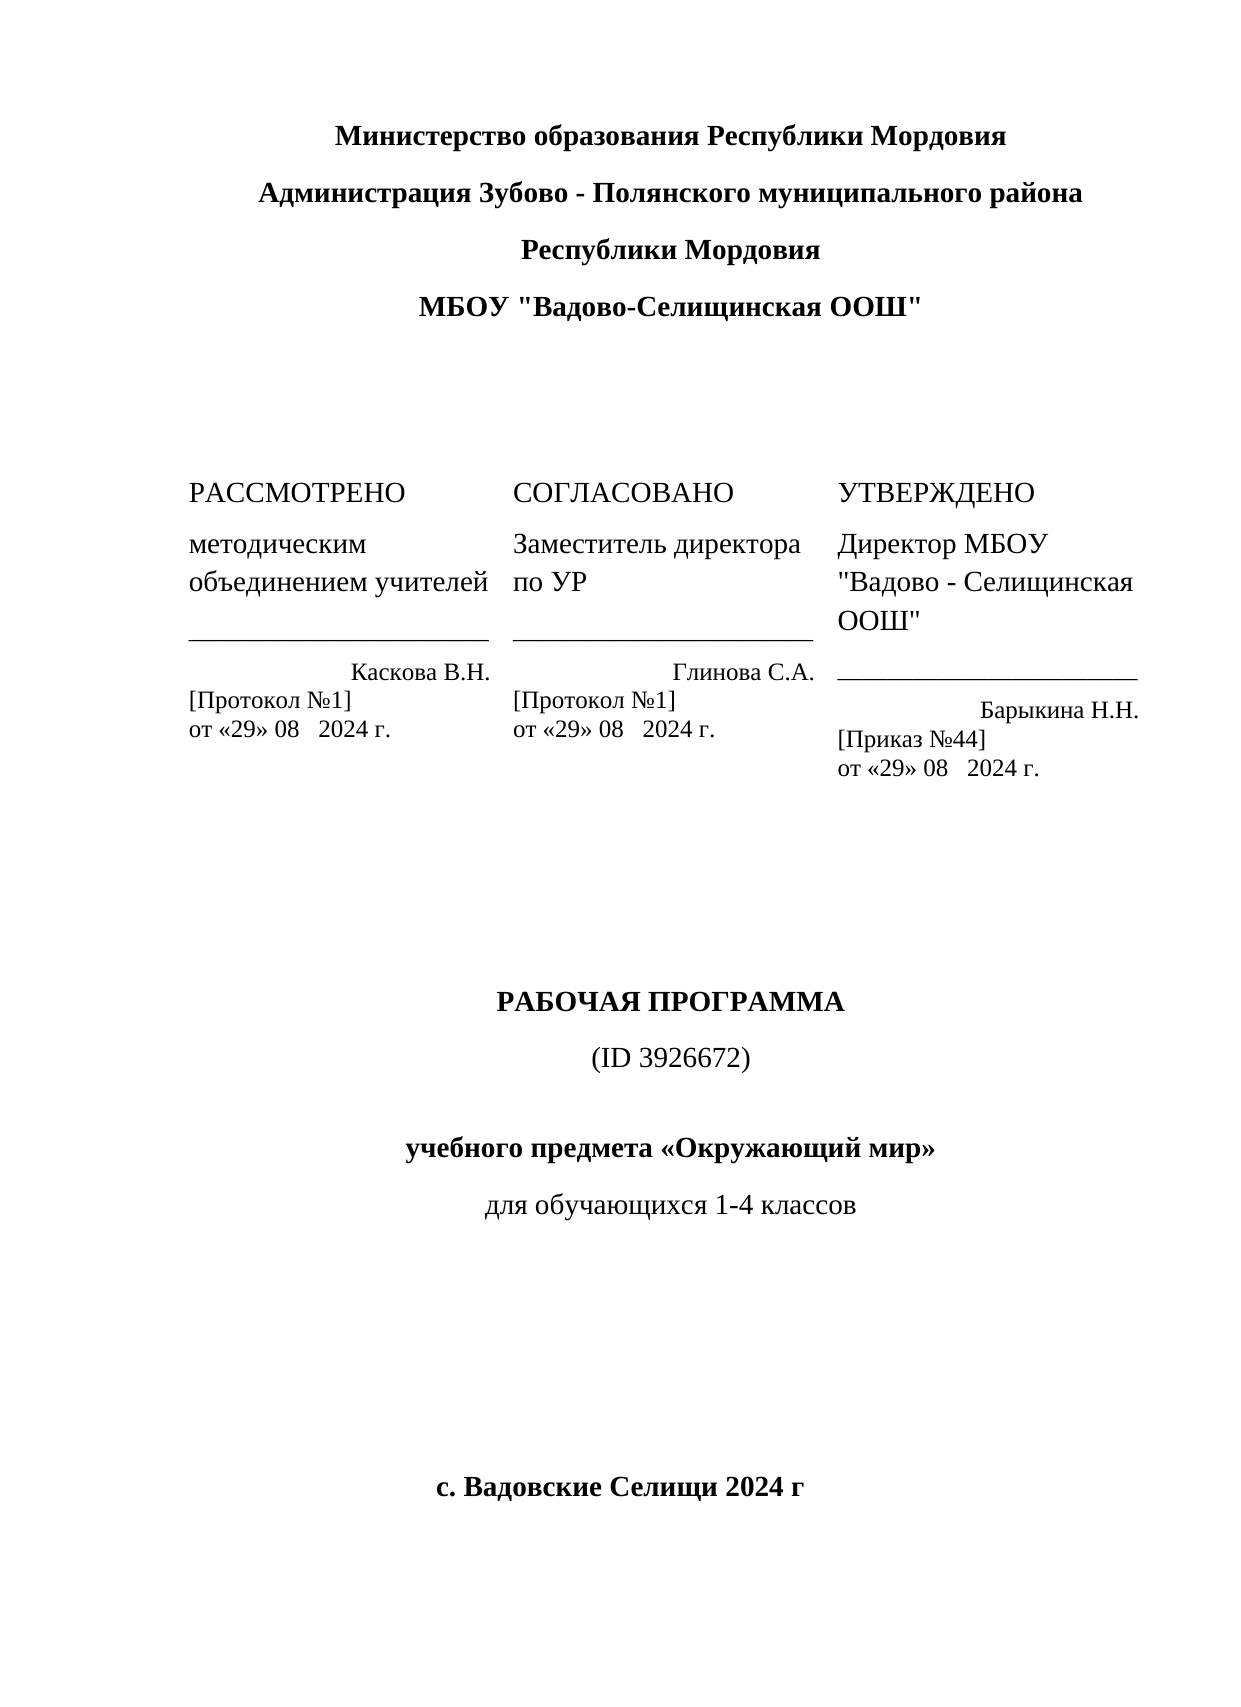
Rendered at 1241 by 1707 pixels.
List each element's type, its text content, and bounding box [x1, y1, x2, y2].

table_header УТВЕРЖДЕНО Директор МБОУ "Вадово - Селищинская ООШ" ________________________ Барыкина Н.Н. [Приказ №44] от «29» 08 2024 г. [826, 475, 1151, 823]
text РАБОЧАЯ ПРОГРАММА [190, 984, 1152, 1017]
text Министерство образования Республики Мордовия [190, 118, 1152, 152]
table_header СОГЛАСОВАНО Заместитель директора по УР ________________________ Глинова С.А. [Протокол №1] от «29» 08 2024 г. [502, 475, 826, 823]
text Администрация Зубово - Полянского муниципального района Республики Мордовия [190, 175, 1152, 266]
text учебного предмета «Окружающий мир» [190, 1130, 1152, 1163]
text с. Вадовские Селищи 2024 г [177, 1469, 1152, 1503]
table_header РАССМОТРЕНО методическим объединением учителей ________________________ Каскова В.Н. [Протокол №1] от «29» 08 2024 г. [177, 475, 502, 823]
text МБОУ "Вадово-Селищинская ООШ" [190, 289, 1152, 323]
text для обучающихся 1-4 классов [190, 1187, 1152, 1220]
text (ID 3926672) [190, 1041, 1152, 1074]
